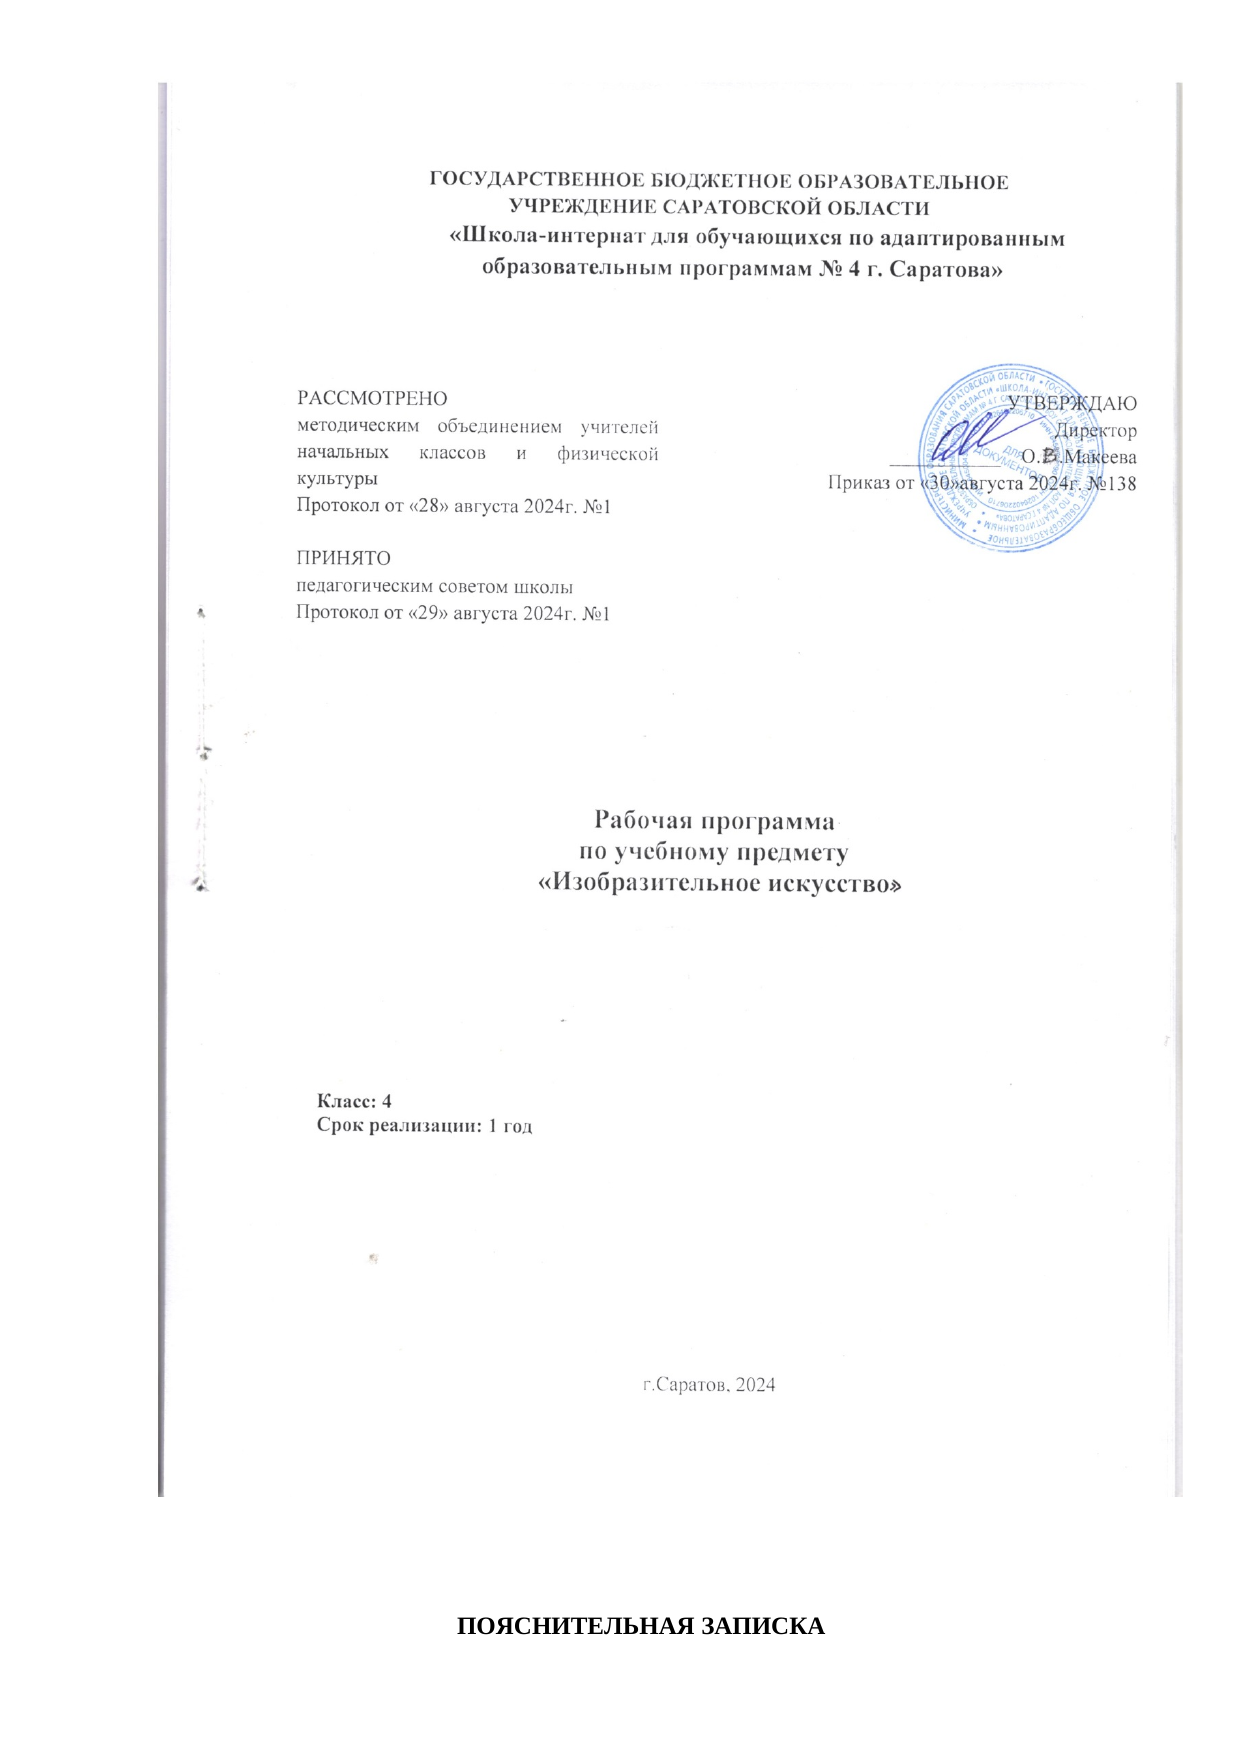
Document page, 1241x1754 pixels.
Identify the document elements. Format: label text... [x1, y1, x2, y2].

subtitle ПОЯСНИТЕЛЬНАЯ ЗАПИСКА [130, 1611, 1152, 1640]
picture [149, 73, 1183, 1497]
